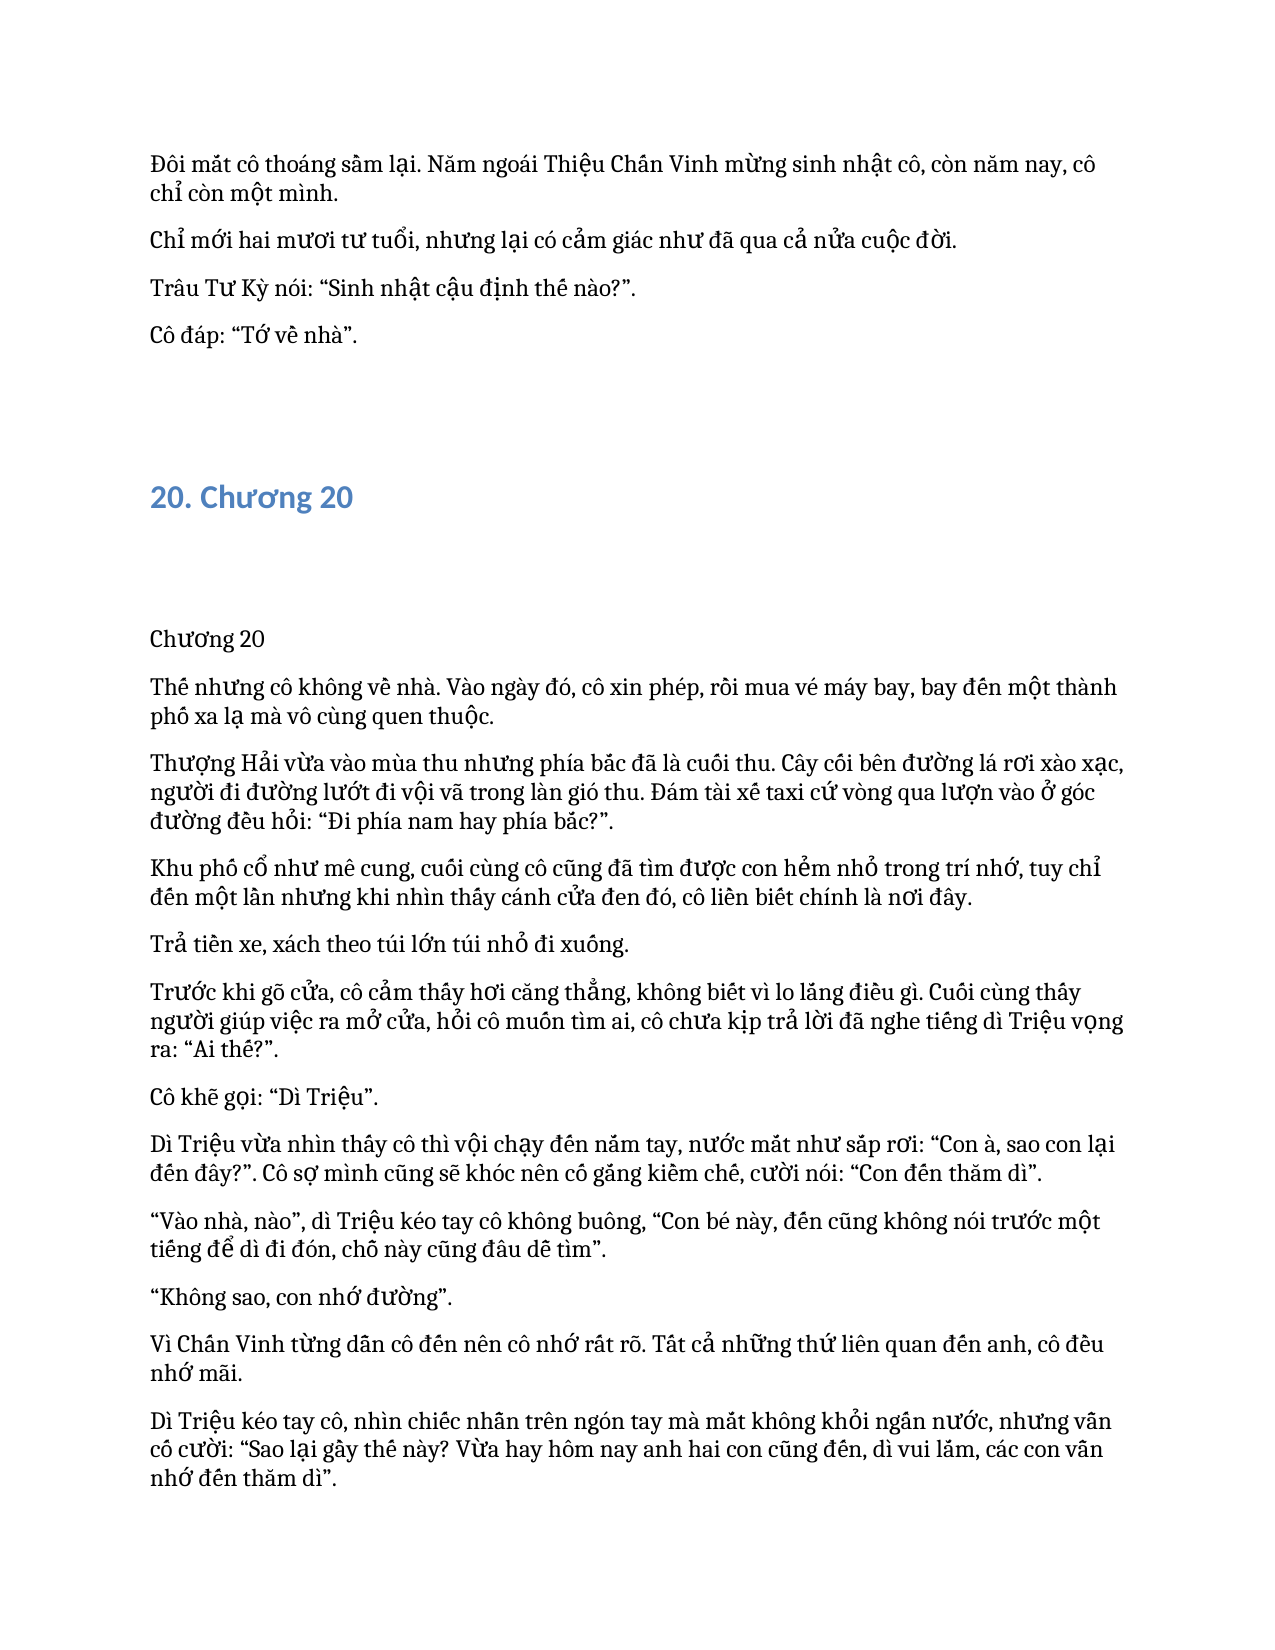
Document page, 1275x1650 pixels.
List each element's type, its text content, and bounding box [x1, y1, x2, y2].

text Cô đáp: “Tớ về nhà”. [150, 321, 1125, 350]
text Thế nhưng cô không về nhà. Vào ngày đó, cô xin phép, rồi mua vé máy bay, bay đến một thành phố xa lạ mà vô cùng quen thuộc. [150, 673, 1125, 730]
subtitle 20. Chương 20 [150, 476, 1125, 517]
text Chỉ mới hai mươi tư tuổi, nhưng lại có cảm giác như đã qua cả nửa cuộc đời. [150, 226, 1125, 255]
text Trước khi gõ cửa, cô cảm thấy hơi căng thẳng, không biết vì lo lắng điều gì. Cuối cùng thấy người giúp việc ra mở cửa, hỏi cô muốn tìm ai, cô chưa kịp trả lời đã nghe tiếng dì Triệu vọng ra: “Ai thế?”. [150, 978, 1125, 1064]
text Trâu Tư Kỳ nói: “Sinh nhật cậu định thế nào?”. [150, 274, 1125, 302]
text Dì Triệu kéo tay cô, nhìn chiếc nhẫn trên ngón tay mà mắt không khỏi ngấn nước, nhưng vẫn cố cười: “Sao lại gầy thế này? Vừa hay hôm nay anh hai con cũng đến, dì vui lắm, các con vẫn nhớ đến thăm dì”. [150, 1407, 1125, 1493]
text Trả tiền xe, xách theo túi lớn túi nhỏ đi xuống. [150, 930, 1125, 959]
text Đôi mắt cô thoáng sầm lại. Năm ngoái Thiệu Chấn Vinh mừng sinh nhật cô, còn năm nay, cô chỉ còn một mình. [150, 150, 1125, 207]
text Chương 20 [150, 625, 1125, 654]
text Khu phố cổ như mê cung, cuối cùng cô cũng đã tìm được con hẻm nhỏ trong trí nhớ, tuy chỉ đến một lần nhưng khi nhìn thấy cánh cửa đen đó, cô liền biết chính là nơi đây. [150, 854, 1125, 912]
text Thượng Hải vừa vào mùa thu nhưng phía bắc đã là cuối thu. Cây cối bên đường lá rơi xào xạc, người đi đường lướt đi vội vã trong làn gió thu. Đám tài xế taxi cứ vòng qua lượn vào ở góc đường đều hỏi: “Đi phía nam hay phía bắc?”. [150, 749, 1125, 835]
text Vì Chấn Vinh từng dẫn cô đến nên cô nhớ rất rõ. Tất cả những thứ liên quan đến anh, cô đều nhớ mãi. [150, 1330, 1125, 1388]
text “Vào nhà, nào”, dì Triệu kéo tay cô không buông, “Con bé này, đến cũng không nói trước một tiếng để dì đi đón, chỗ này cũng đâu dễ tìm”. [150, 1207, 1125, 1264]
text “Không sao, con nhớ đường”. [150, 1283, 1125, 1312]
text Dì Triệu vừa nhìn thấy cô thì vội chạy đến nắm tay, nước mắt như sắp rơi: “Con à, sao con lại đến đây?”. Cô sợ mình cũng sẽ khóc nên cố gắng kiềm chế, cười nói: “Con đến thăm dì”. [150, 1130, 1125, 1188]
text Cô khẽ gọi: “Dì Triệu”. [150, 1083, 1125, 1112]
